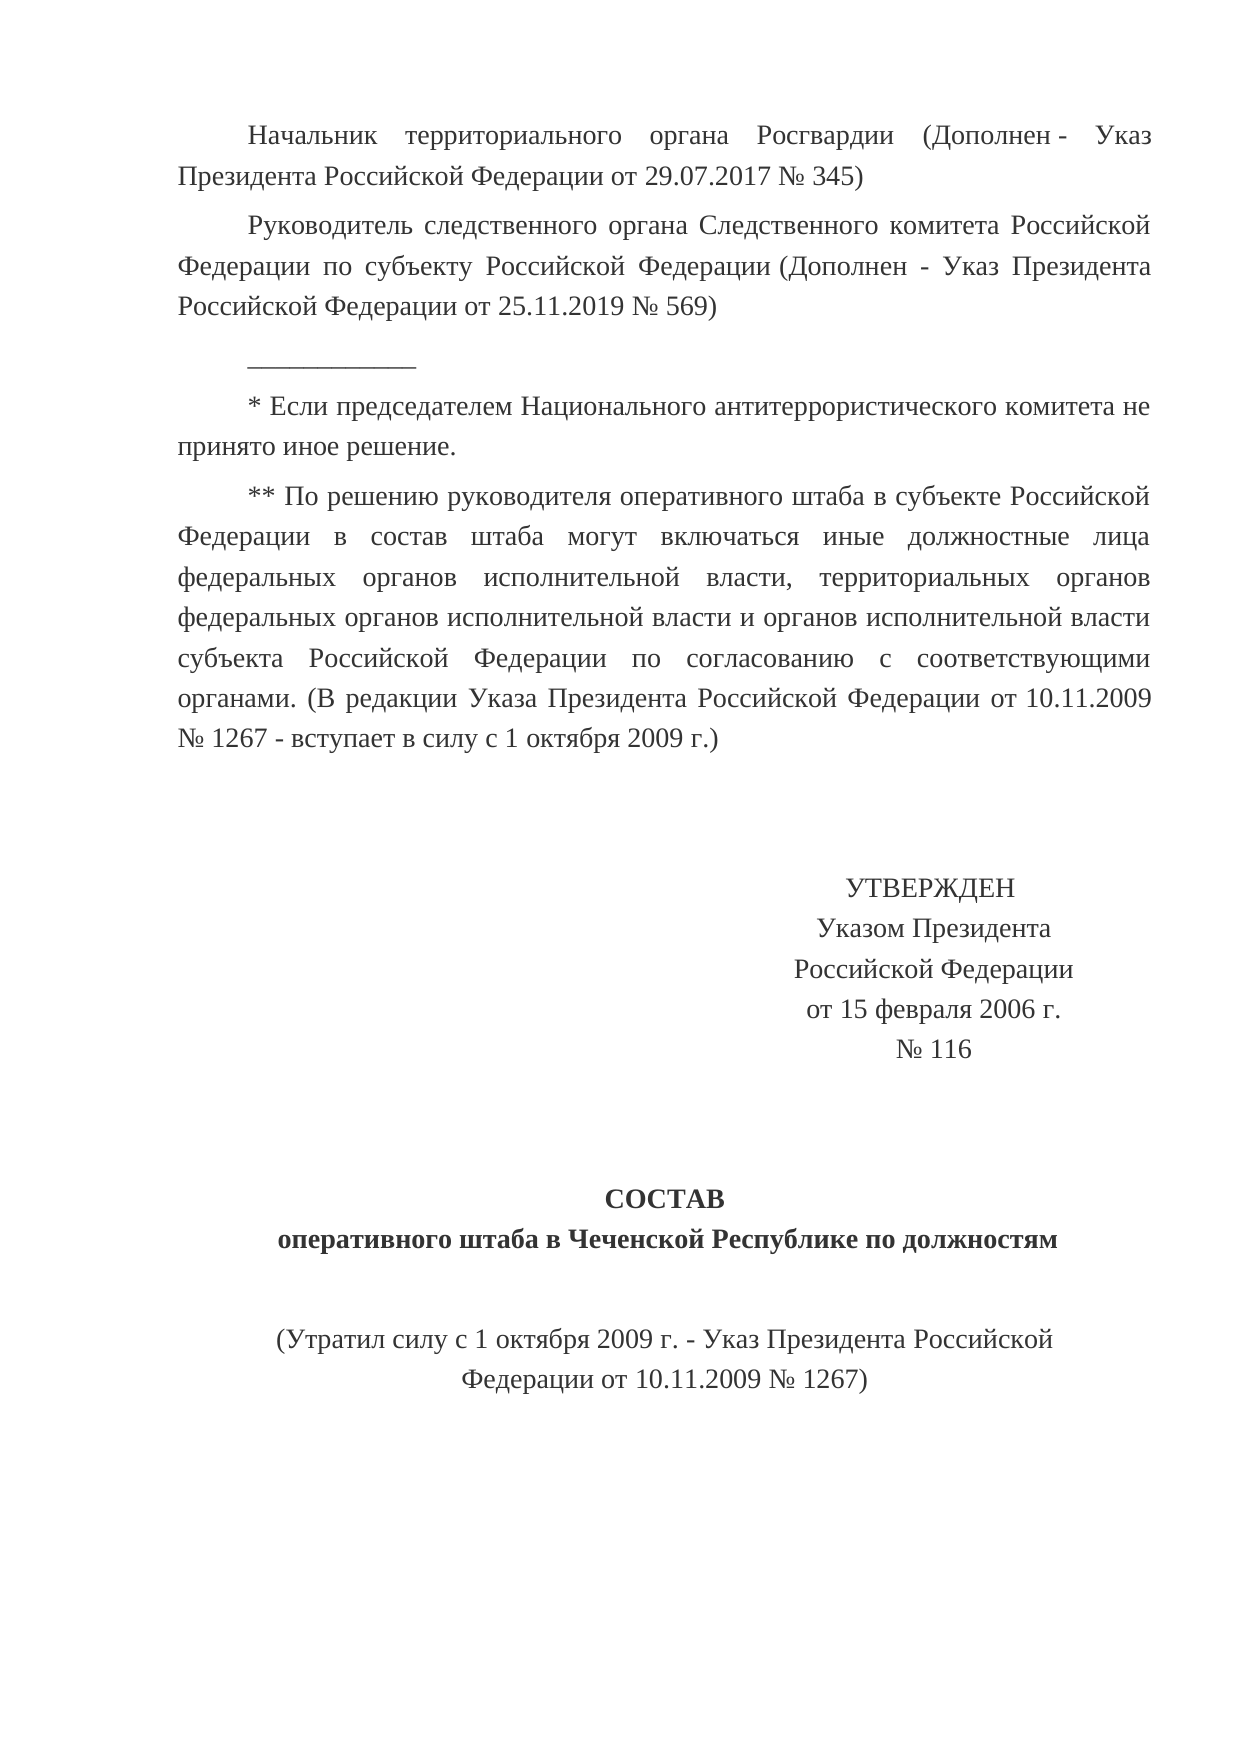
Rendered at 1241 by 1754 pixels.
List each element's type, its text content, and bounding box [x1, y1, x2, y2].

text (Утратил силу с 1 октября 2009 г. - Указ Президента Российской Федерации от 10.11.2009 № 1267) [247, 1322, 1081, 1395]
text УТВЕРЖДЕН Указом Президента Российской Федерации от 15 февраля 2006 г. № 116 [708, 871, 1152, 1065]
text * Если председателем Национального антитеррористического комитета не принято иное решение. [177, 389, 1152, 462]
text Начальник территориального органа Росгвардии (Дополнен - Указ Президента Российской Федерации от 29.07.2017 № 345) [177, 118, 1152, 191]
text ** По решению руководителя оперативного штаба в субъекте Российской Федерации в состав штаба могут включаться иные должностные лица федеральных органов исполнительной власти, территориальных органов федеральных органов исполнительной власти и органов исполнительной власти субъекта Российской Федерации по согласованию с соответствующими органами. (В редакции Указа Президента Российской Федерации от 10.11.2009 № 1267 - вступает в силу с 1 октября 2009 г.) [177, 479, 1152, 754]
text Руководитель следственного органа Следственного комитета Российской Федерации по субъекту Российской Федерации (Дополнен - Указ Президента Российской Федерации от 25.11.2019 № 569) [177, 208, 1152, 322]
text ____________ [177, 339, 1152, 371]
text СОСТАВ оперативного штаба в Чеченской Республике по должностям [247, 1182, 1081, 1255]
